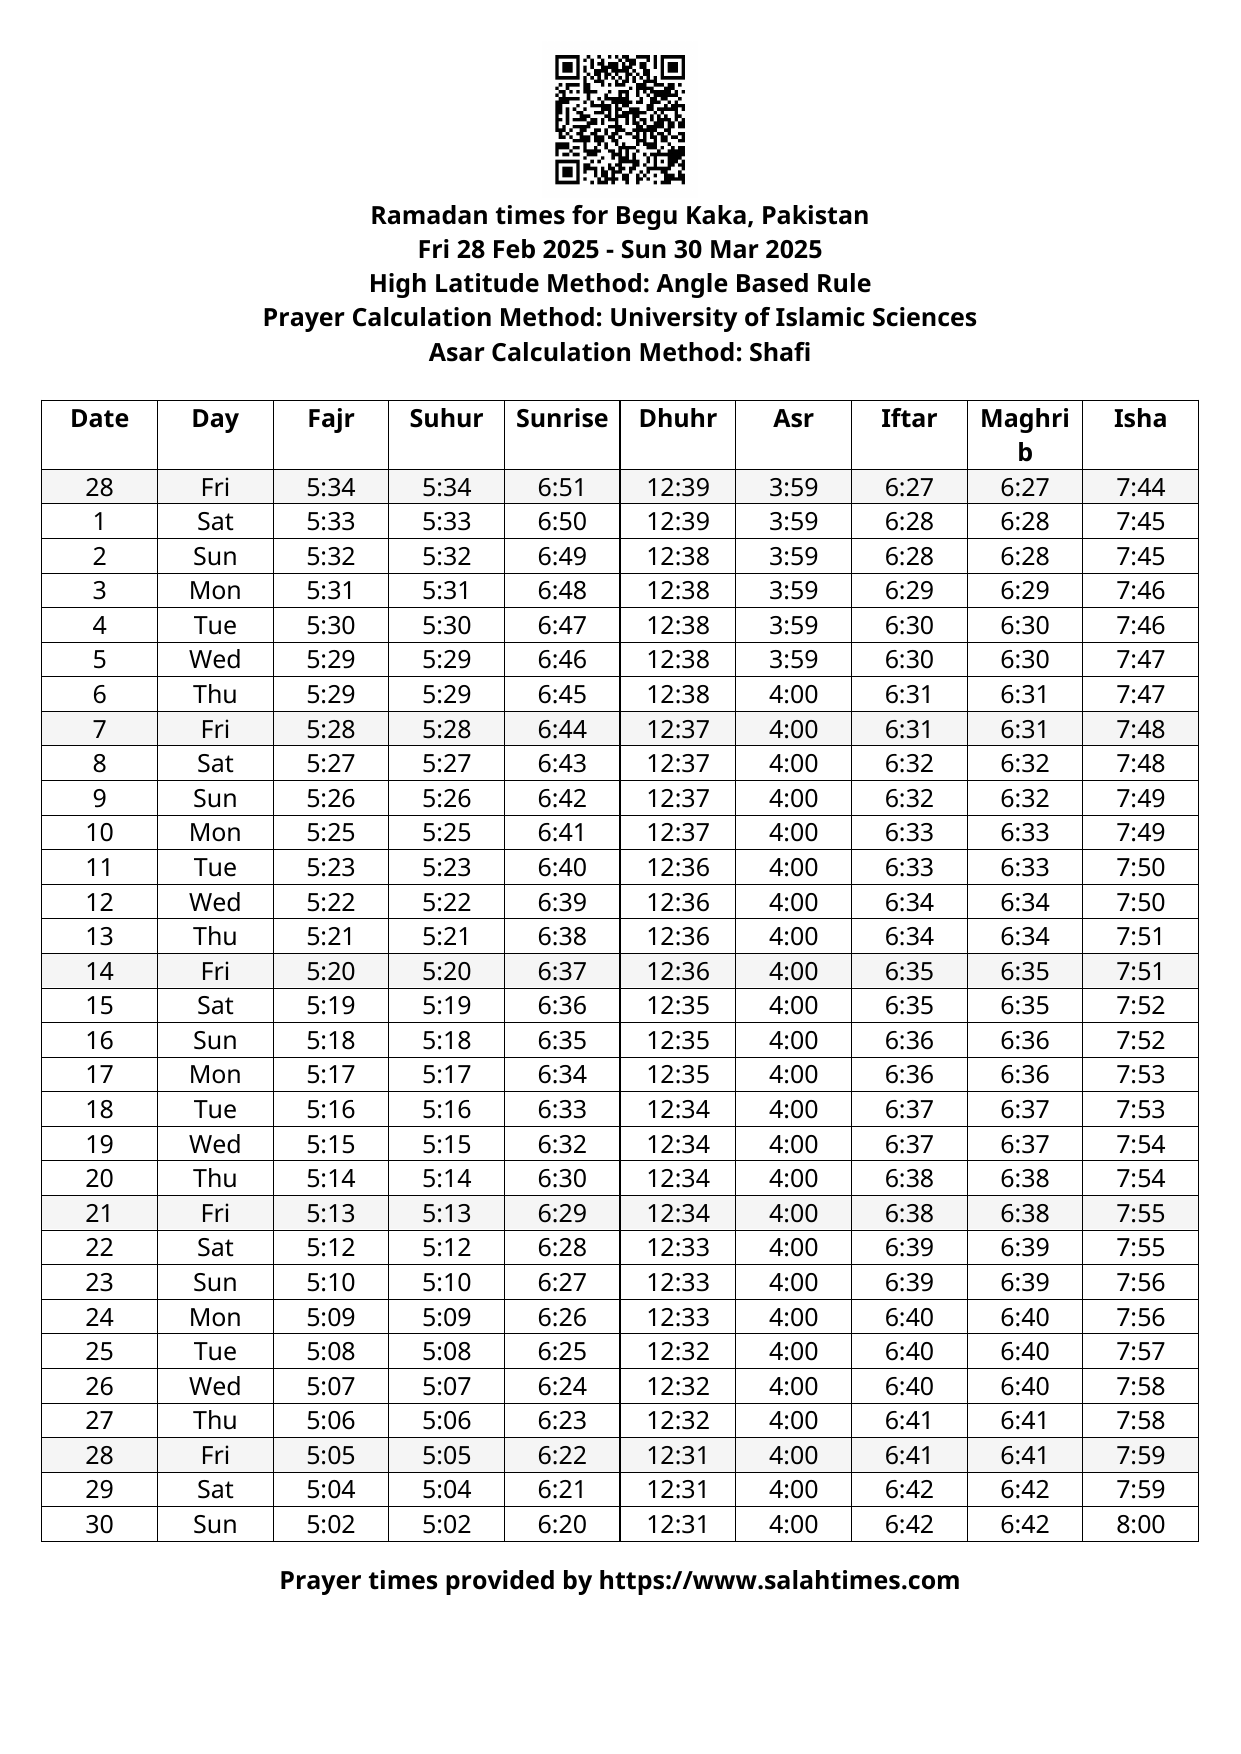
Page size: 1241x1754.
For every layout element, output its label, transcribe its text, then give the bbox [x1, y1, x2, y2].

table_header Suhur [389, 401, 504, 469]
table_cell 16 [42, 1023, 157, 1057]
table_cell 7:58 [1083, 1404, 1198, 1437]
table_cell 5:29 [389, 677, 504, 711]
table_cell 27 [42, 1404, 157, 1437]
table_cell 4:00 [736, 1300, 851, 1333]
table_cell 6:21 [505, 1473, 619, 1506]
table_cell 12:36 [621, 954, 735, 987]
table_cell 6:40 [852, 1334, 967, 1368]
table_cell 7:53 [1083, 1092, 1198, 1126]
table_cell Thu [158, 919, 273, 953]
table_cell 4:00 [736, 989, 851, 1022]
table_cell Sat [158, 989, 273, 1022]
table_cell 12:34 [621, 1127, 735, 1160]
table_cell 6:43 [505, 746, 619, 780]
table_cell Mon [158, 816, 273, 849]
table_cell 7:46 [1083, 608, 1198, 642]
table_cell 12:33 [621, 1231, 735, 1264]
table_cell 6:36 [505, 989, 619, 1022]
table_cell 6:36 [852, 1023, 967, 1057]
table_cell 5:13 [389, 1196, 504, 1229]
table_cell 4 [42, 608, 157, 642]
table_cell 6:34 [505, 1058, 619, 1091]
table_cell 6:37 [852, 1127, 967, 1160]
table_cell 6:28 [968, 539, 1082, 572]
table_cell Sat [158, 504, 273, 538]
table_cell 4:00 [736, 850, 851, 884]
table_cell 4:00 [736, 1196, 851, 1229]
table_cell 5:12 [274, 1231, 388, 1264]
table_cell 5:02 [274, 1507, 388, 1541]
table_cell 5:28 [389, 712, 504, 745]
table_cell 6:27 [968, 470, 1082, 503]
table_cell 6:46 [505, 643, 619, 676]
table_cell 7:45 [1083, 539, 1198, 572]
table_cell 6:34 [852, 919, 967, 953]
table_cell 6:29 [505, 1196, 619, 1229]
table_cell 6:30 [968, 643, 1082, 676]
table_cell 12:38 [621, 539, 735, 572]
table_cell 6:22 [505, 1438, 619, 1472]
table_cell 6:40 [505, 850, 619, 884]
table_cell 12:32 [621, 1334, 735, 1368]
table_cell 12:35 [621, 1058, 735, 1091]
table_cell 6:36 [968, 1058, 1082, 1091]
table_cell 4:00 [736, 1023, 851, 1057]
table_cell 6:40 [852, 1300, 967, 1333]
table_cell Fri [158, 470, 273, 503]
table_cell 4:00 [736, 1473, 851, 1506]
table_cell Sun [158, 1023, 273, 1057]
table_cell 6:27 [505, 1265, 619, 1299]
table_cell 6:32 [968, 746, 1082, 780]
table_cell 7:44 [1083, 470, 1198, 503]
table_cell Mon [158, 574, 273, 607]
table_cell 3:59 [736, 470, 851, 503]
table_cell 8 [42, 746, 157, 780]
table_cell 13 [42, 919, 157, 953]
table_cell Fri [158, 712, 273, 745]
table_cell 5:04 [274, 1473, 388, 1506]
table_cell 5:21 [274, 919, 388, 953]
table_cell 5:13 [274, 1196, 388, 1229]
table_cell 7:54 [1083, 1161, 1198, 1195]
table_cell 5:16 [274, 1092, 388, 1126]
table_cell 6:41 [852, 1404, 967, 1437]
table_cell 5:27 [274, 746, 388, 780]
table_cell 12:31 [621, 1507, 735, 1541]
table_header Sunrise [505, 401, 619, 469]
table_cell 5:14 [389, 1161, 504, 1195]
table_cell 6:27 [852, 470, 967, 503]
table_cell 6:41 [505, 816, 619, 849]
table_cell 5:32 [274, 539, 388, 572]
table_cell 3:59 [736, 574, 851, 607]
table_cell Tue [158, 608, 273, 642]
table_cell 5:18 [274, 1023, 388, 1057]
table_cell 6:39 [852, 1231, 967, 1264]
table_cell 4:00 [736, 1507, 851, 1541]
table_cell Sun [158, 539, 273, 572]
table_cell 12:39 [621, 504, 735, 538]
table_header Maghrib [968, 401, 1082, 469]
table_header Asr [736, 401, 851, 469]
table_cell 6:32 [852, 781, 967, 814]
table_cell 6:42 [852, 1473, 967, 1506]
table_cell 5:21 [389, 919, 504, 953]
table_cell 9 [42, 781, 157, 814]
table_header Iftar [852, 401, 967, 469]
table_cell 7:52 [1083, 1023, 1198, 1057]
table_cell 7:53 [1083, 1058, 1198, 1091]
table_cell 6:39 [852, 1265, 967, 1299]
table_cell 6:41 [968, 1404, 1082, 1437]
table_cell 4:00 [736, 1334, 851, 1368]
table_cell 7:49 [1083, 816, 1198, 849]
table_cell 6:38 [852, 1161, 967, 1195]
table_cell 5:15 [389, 1127, 504, 1160]
table_cell 5 [42, 643, 157, 676]
table_cell 19 [42, 1127, 157, 1160]
table_cell 20 [42, 1161, 157, 1195]
table_cell 6:44 [505, 712, 619, 745]
table_cell 6:23 [505, 1404, 619, 1437]
text Asar Calculation Method: Shafi [42, 334, 1198, 368]
table_cell 6:32 [505, 1127, 619, 1160]
table_cell 6:39 [505, 885, 619, 918]
table_cell 5:32 [389, 539, 504, 572]
table_cell 5:19 [274, 989, 388, 1022]
table_cell 6:48 [505, 574, 619, 607]
table_cell Tue [158, 1334, 273, 1368]
table_cell 12:34 [621, 1092, 735, 1126]
table_cell 5:23 [389, 850, 504, 884]
table_cell 12:32 [621, 1404, 735, 1437]
table_header Dhuhr [621, 401, 735, 469]
table_cell 5:28 [274, 712, 388, 745]
table_cell 6:42 [968, 1473, 1082, 1506]
table_cell 6:30 [852, 608, 967, 642]
table_cell 12:38 [621, 643, 735, 676]
text Ramadan times for Begu Kaka, Pakistan [42, 198, 1198, 232]
table_cell 6:50 [505, 504, 619, 538]
table_cell 6:20 [505, 1507, 619, 1541]
table_cell 6:40 [968, 1300, 1082, 1333]
table_cell Wed [158, 643, 273, 676]
table_header Fajr [274, 401, 388, 469]
table_cell 6:41 [852, 1438, 967, 1472]
table_cell 12 [42, 885, 157, 918]
table_cell 12:37 [621, 746, 735, 780]
table_cell 7:54 [1083, 1127, 1198, 1160]
table_cell Sat [158, 746, 273, 780]
table_cell 5:29 [274, 643, 388, 676]
table_cell 5:25 [389, 816, 504, 849]
table_cell 4:00 [736, 1265, 851, 1299]
table_cell 5:34 [274, 470, 388, 503]
table_cell 3:59 [736, 608, 851, 642]
table_cell 5:31 [274, 574, 388, 607]
table_cell 12:36 [621, 919, 735, 953]
table_cell Sun [158, 1507, 273, 1541]
table_cell 6:26 [505, 1300, 619, 1333]
table_cell 7:51 [1083, 954, 1198, 987]
table_cell 17 [42, 1058, 157, 1091]
table_cell 6:36 [852, 1058, 967, 1091]
table_cell 12:32 [621, 1369, 735, 1402]
table_cell Wed [158, 1369, 273, 1402]
text Prayer times provided by https://www.salahtimes.com [42, 1563, 1198, 1597]
table_cell Wed [158, 885, 273, 918]
table_cell 28 [42, 1438, 157, 1472]
table_cell 3:59 [736, 504, 851, 538]
table_cell 7:55 [1083, 1231, 1198, 1264]
table_cell 5:15 [274, 1127, 388, 1160]
picture [542, 41, 699, 198]
table_cell 7:57 [1083, 1334, 1198, 1368]
table_cell 12:37 [621, 781, 735, 814]
table_cell 8:00 [1083, 1507, 1198, 1541]
table_cell Sun [158, 1265, 273, 1299]
table_cell 4:00 [736, 1127, 851, 1160]
table_cell 6:45 [505, 677, 619, 711]
table_cell 7:50 [1083, 885, 1198, 918]
text High Latitude Method: Angle Based Rule [42, 266, 1198, 300]
table_cell Thu [158, 1404, 273, 1437]
table_cell 6:33 [968, 850, 1082, 884]
table_cell 6:30 [505, 1161, 619, 1195]
table_cell 6:47 [505, 608, 619, 642]
table_cell 6:31 [968, 677, 1082, 711]
table_cell 5:29 [389, 643, 504, 676]
table_cell 5:31 [389, 574, 504, 607]
table_cell 5:09 [389, 1300, 504, 1333]
table_cell 12:38 [621, 574, 735, 607]
table_cell 12:39 [621, 470, 735, 503]
table_cell 6:37 [968, 1092, 1082, 1126]
table_cell 5:22 [389, 885, 504, 918]
table_cell 4:00 [736, 885, 851, 918]
table_cell 5:17 [274, 1058, 388, 1091]
table_cell 6:38 [852, 1196, 967, 1229]
table_cell 12:38 [621, 608, 735, 642]
table_cell 4:00 [736, 781, 851, 814]
table_cell 6:40 [852, 1369, 967, 1402]
table_cell 7:59 [1083, 1438, 1198, 1472]
table_cell 6:30 [852, 643, 967, 676]
table_cell 6:24 [505, 1369, 619, 1402]
table_cell 5:06 [389, 1404, 504, 1437]
table_cell 23 [42, 1265, 157, 1299]
table_cell 6:33 [505, 1092, 619, 1126]
table_cell 21 [42, 1196, 157, 1229]
table_cell Sun [158, 781, 273, 814]
table_cell 12:36 [621, 850, 735, 884]
table_cell 6:34 [968, 919, 1082, 953]
table_cell 3:59 [736, 539, 851, 572]
table_cell 4:00 [736, 1231, 851, 1264]
table_cell 5:07 [274, 1369, 388, 1402]
table_cell 6:39 [968, 1231, 1082, 1264]
table_cell Tue [158, 850, 273, 884]
table_cell 5:26 [274, 781, 388, 814]
table_cell 5:12 [389, 1231, 504, 1264]
table_cell 5:18 [389, 1023, 504, 1057]
table_cell 12:33 [621, 1300, 735, 1333]
table_cell 7:58 [1083, 1369, 1198, 1402]
table_cell 7:45 [1083, 504, 1198, 538]
table_cell 7:46 [1083, 574, 1198, 607]
table_cell 5:23 [274, 850, 388, 884]
table_cell 5:30 [389, 608, 504, 642]
table_cell 12:37 [621, 816, 735, 849]
table_header Day [158, 401, 273, 469]
table_cell 4:00 [736, 816, 851, 849]
table_cell 6:40 [968, 1369, 1082, 1402]
table_cell Mon [158, 1058, 273, 1091]
table_cell 2 [42, 539, 157, 572]
table_cell 5:09 [274, 1300, 388, 1333]
table_cell 6:39 [968, 1265, 1082, 1299]
table_cell 5:33 [274, 504, 388, 538]
table_cell 4:00 [736, 1161, 851, 1195]
table_cell 5:20 [274, 954, 388, 987]
table_cell 6:35 [968, 989, 1082, 1022]
table_cell 6:34 [968, 885, 1082, 918]
table_cell 6:29 [852, 574, 967, 607]
table_cell 7:59 [1083, 1473, 1198, 1506]
table_cell 5:27 [389, 746, 504, 780]
table_cell 12:33 [621, 1265, 735, 1299]
table_cell Fri [158, 1196, 273, 1229]
table_cell 12:35 [621, 1023, 735, 1057]
table_cell 6:33 [852, 850, 967, 884]
table_cell Tue [158, 1092, 273, 1126]
table_cell 6:33 [968, 816, 1082, 849]
table_cell 6:35 [968, 954, 1082, 987]
table_cell 5:10 [389, 1265, 504, 1299]
text Fri 28 Feb 2025 - Sun 30 Mar 2025 [42, 232, 1198, 266]
table_cell 5:14 [274, 1161, 388, 1195]
table_cell 6:33 [852, 816, 967, 849]
table_cell 6:35 [852, 954, 967, 987]
table_cell 3 [42, 574, 157, 607]
table_cell 4:00 [736, 1058, 851, 1091]
table_cell 5:07 [389, 1369, 504, 1402]
table_cell 4:00 [736, 1369, 851, 1402]
table_cell 12:35 [621, 989, 735, 1022]
table_cell 5:19 [389, 989, 504, 1022]
table_cell 5:04 [389, 1473, 504, 1506]
table_cell 5:34 [389, 470, 504, 503]
table_cell 4:00 [736, 746, 851, 780]
table_cell 26 [42, 1369, 157, 1402]
table_cell 6:38 [968, 1161, 1082, 1195]
table_cell 7:50 [1083, 850, 1198, 884]
table_cell 24 [42, 1300, 157, 1333]
table_cell 3:59 [736, 643, 851, 676]
table_cell Sat [158, 1473, 273, 1506]
table_cell 5:33 [389, 504, 504, 538]
table_cell 6:28 [852, 539, 967, 572]
table_cell 10 [42, 816, 157, 849]
table_cell 6:35 [505, 1023, 619, 1057]
table_cell 4:00 [736, 1404, 851, 1437]
table_cell 5:17 [389, 1058, 504, 1091]
table_cell 4:00 [736, 954, 851, 987]
table_cell 15 [42, 989, 157, 1022]
table_cell 5:02 [389, 1507, 504, 1541]
table_cell 5:29 [274, 677, 388, 711]
table_cell 6:31 [852, 677, 967, 711]
table_cell 6:32 [852, 746, 967, 780]
table_cell 6:42 [968, 1507, 1082, 1541]
table_cell 12:37 [621, 712, 735, 745]
table_cell Sat [158, 1231, 273, 1264]
table_cell 7:56 [1083, 1265, 1198, 1299]
table_cell 6:28 [852, 504, 967, 538]
table_cell 6:25 [505, 1334, 619, 1368]
table_cell 7:49 [1083, 781, 1198, 814]
table_cell 7:47 [1083, 677, 1198, 711]
table_header Isha [1083, 401, 1198, 469]
table_cell 25 [42, 1334, 157, 1368]
table_cell 4:00 [736, 1438, 851, 1472]
table_cell 6 [42, 677, 157, 711]
table_cell 7:52 [1083, 989, 1198, 1022]
table_cell 4:00 [736, 712, 851, 745]
table_cell 7:55 [1083, 1196, 1198, 1229]
table_cell 6:29 [968, 574, 1082, 607]
table_cell 22 [42, 1231, 157, 1264]
table_cell 12:31 [621, 1438, 735, 1472]
table_cell 5:25 [274, 816, 388, 849]
table_cell 7:56 [1083, 1300, 1198, 1333]
table_cell 5:05 [274, 1438, 388, 1472]
table_cell 5:16 [389, 1092, 504, 1126]
table_cell Thu [158, 677, 273, 711]
table_cell 6:28 [505, 1231, 619, 1264]
table_cell 28 [42, 470, 157, 503]
table_cell 6:42 [505, 781, 619, 814]
table_cell 6:36 [968, 1023, 1082, 1057]
table_cell 7:51 [1083, 919, 1198, 953]
table_cell 6:37 [968, 1127, 1082, 1160]
table_cell 5:06 [274, 1404, 388, 1437]
table_cell 14 [42, 954, 157, 987]
table_cell 6:51 [505, 470, 619, 503]
table_cell 6:38 [968, 1196, 1082, 1229]
table_cell 30 [42, 1507, 157, 1541]
table_cell 6:41 [968, 1438, 1082, 1472]
table_cell 6:49 [505, 539, 619, 572]
table_cell 1 [42, 504, 157, 538]
table_cell 6:37 [505, 954, 619, 987]
table_cell 4:00 [736, 1092, 851, 1126]
table_cell 5:22 [274, 885, 388, 918]
table_cell 7:48 [1083, 746, 1198, 780]
table_cell 6:32 [968, 781, 1082, 814]
table_cell 12:38 [621, 677, 735, 711]
table_cell 6:31 [968, 712, 1082, 745]
text Prayer Calculation Method: University of Islamic Sciences [42, 300, 1198, 334]
table_cell 18 [42, 1092, 157, 1126]
table_cell 5:08 [389, 1334, 504, 1368]
table_header Date [42, 401, 157, 469]
table_cell Fri [158, 954, 273, 987]
table_cell Thu [158, 1161, 273, 1195]
table_cell 5:26 [389, 781, 504, 814]
table_cell 6:34 [852, 885, 967, 918]
table_cell 12:31 [621, 1473, 735, 1506]
table_cell 29 [42, 1473, 157, 1506]
table_cell 4:00 [736, 677, 851, 711]
table_cell 6:40 [968, 1334, 1082, 1368]
table_cell 5:05 [389, 1438, 504, 1472]
table_cell 7 [42, 712, 157, 745]
table_cell 5:10 [274, 1265, 388, 1299]
table_cell 6:37 [852, 1092, 967, 1126]
table_cell 6:28 [968, 504, 1082, 538]
table_cell Mon [158, 1300, 273, 1333]
table_cell 5:08 [274, 1334, 388, 1368]
table_cell 12:36 [621, 885, 735, 918]
table_cell 7:48 [1083, 712, 1198, 745]
table_cell 5:20 [389, 954, 504, 987]
table_cell Wed [158, 1127, 273, 1160]
table_cell Fri [158, 1438, 273, 1472]
table_cell 12:34 [621, 1161, 735, 1195]
table_cell 6:30 [968, 608, 1082, 642]
table_cell 6:31 [852, 712, 967, 745]
table_cell 5:30 [274, 608, 388, 642]
table_cell 7:47 [1083, 643, 1198, 676]
table_cell 4:00 [736, 919, 851, 953]
table_cell 6:42 [852, 1507, 967, 1541]
table_cell 6:35 [852, 989, 967, 1022]
table_cell 11 [42, 850, 157, 884]
table_cell 6:38 [505, 919, 619, 953]
table_cell 12:34 [621, 1196, 735, 1229]
